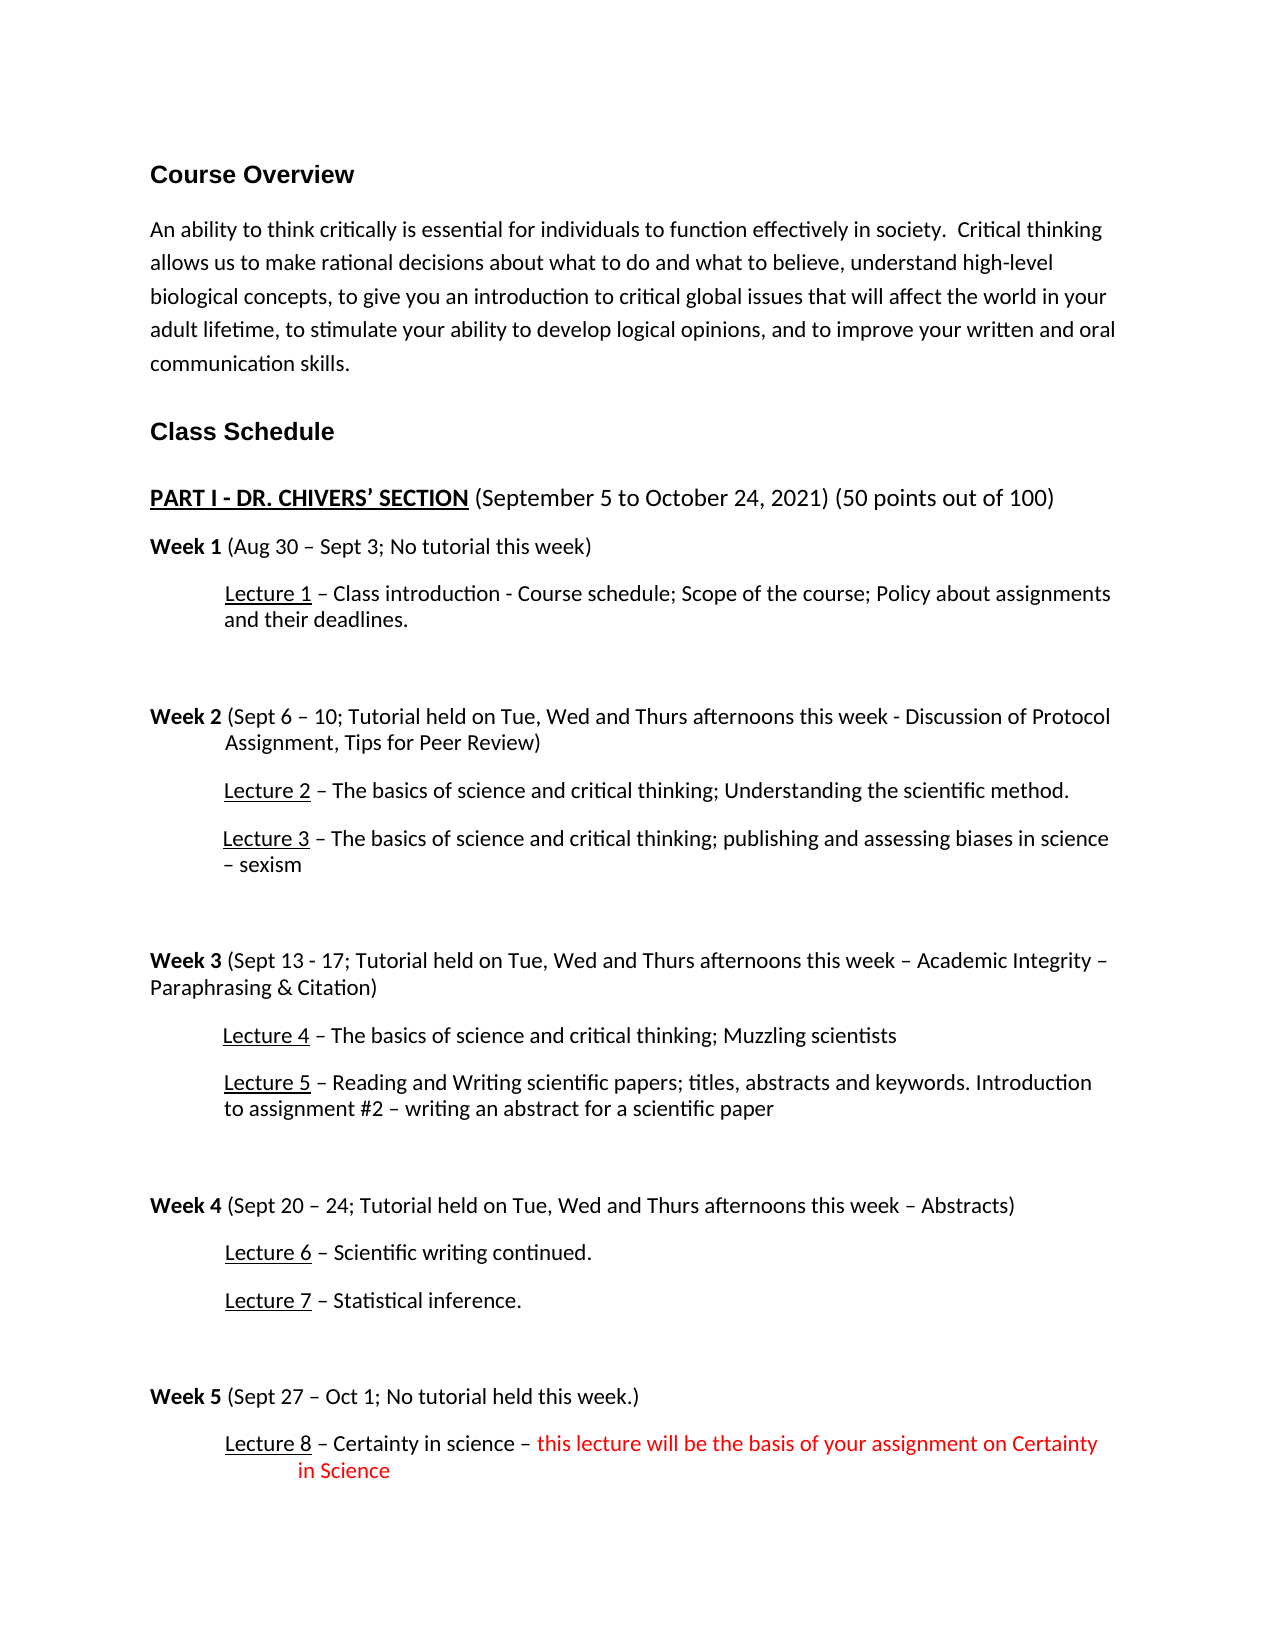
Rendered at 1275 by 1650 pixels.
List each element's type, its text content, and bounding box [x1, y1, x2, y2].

text Week 2 (Sept 6 – 10; Tutorial held on Tue, Wed and Thurs afternoons this week - Discussion of Protocol Assignment, Tips for Peer Review) [150, 703, 1116, 757]
text PART I - DR. CHIVERS’ SECTION (September 5 to October 24, 2021) (50 points out of 100) [150, 483, 1161, 512]
text Week 4 (Sept 20 – 24; Tutorial held on Tue, Wed and Thurs afternoons this week – Abstracts) [150, 1192, 1116, 1219]
text Week 1 (Aug 30 – Sept 3; No tutorial this week) [150, 533, 1116, 559]
text Lecture 7 – Statistical inference. [225, 1287, 1116, 1313]
text Week 5 (Sept 27 – Oct 1; No tutorial held this week.) [150, 1383, 1116, 1410]
text Lecture 1 – Class introduction - Course schedule; Scope of the course; Policy about assignments and their deadlines. [224, 580, 1116, 634]
text Lecture 8 – Certainty in science – this lecture will be the basis of your assignment on Certainty in Science [225, 1431, 1116, 1484]
text Lecture 5 – Reading and Writing scientific papers; titles, abstracts and keywords. Introduction to assignment #2 – writing an abstract for a scientific paper [224, 1069, 1116, 1122]
text Lecture 4 – The basics of science and critical thinking; Muzzling scientists [223, 1022, 1116, 1048]
text Week 3 (Sept 13 - 17; Tutorial held on Tue, Wed and Thurs afternoons this week – Academic Integrity – Paraphrasing & Citation) [150, 948, 1116, 1001]
text Lecture 6 – Scientific writing continued. [224, 1239, 1116, 1266]
text Class Schedule [150, 417, 1125, 446]
text Course Overview [150, 160, 1125, 189]
text Lecture 3 – The basics of science and critical thinking; publishing and assessing biases in science – sexism [223, 825, 1116, 878]
text An ability to think critically is essential for individuals to function effectively in society. Critical thinking allows us to make rational decisions about what to do and what to believe, understand high-level biological concepts, to give you an introduction to critical global issues that will affect the world in your adult lifetime, to stimulate your ability to develop logical opinions, and to improve your written and oral communication skills. [150, 215, 1125, 377]
text Lecture 2 – The basics of science and critical thinking; Understanding the scientific method. [224, 777, 1116, 804]
